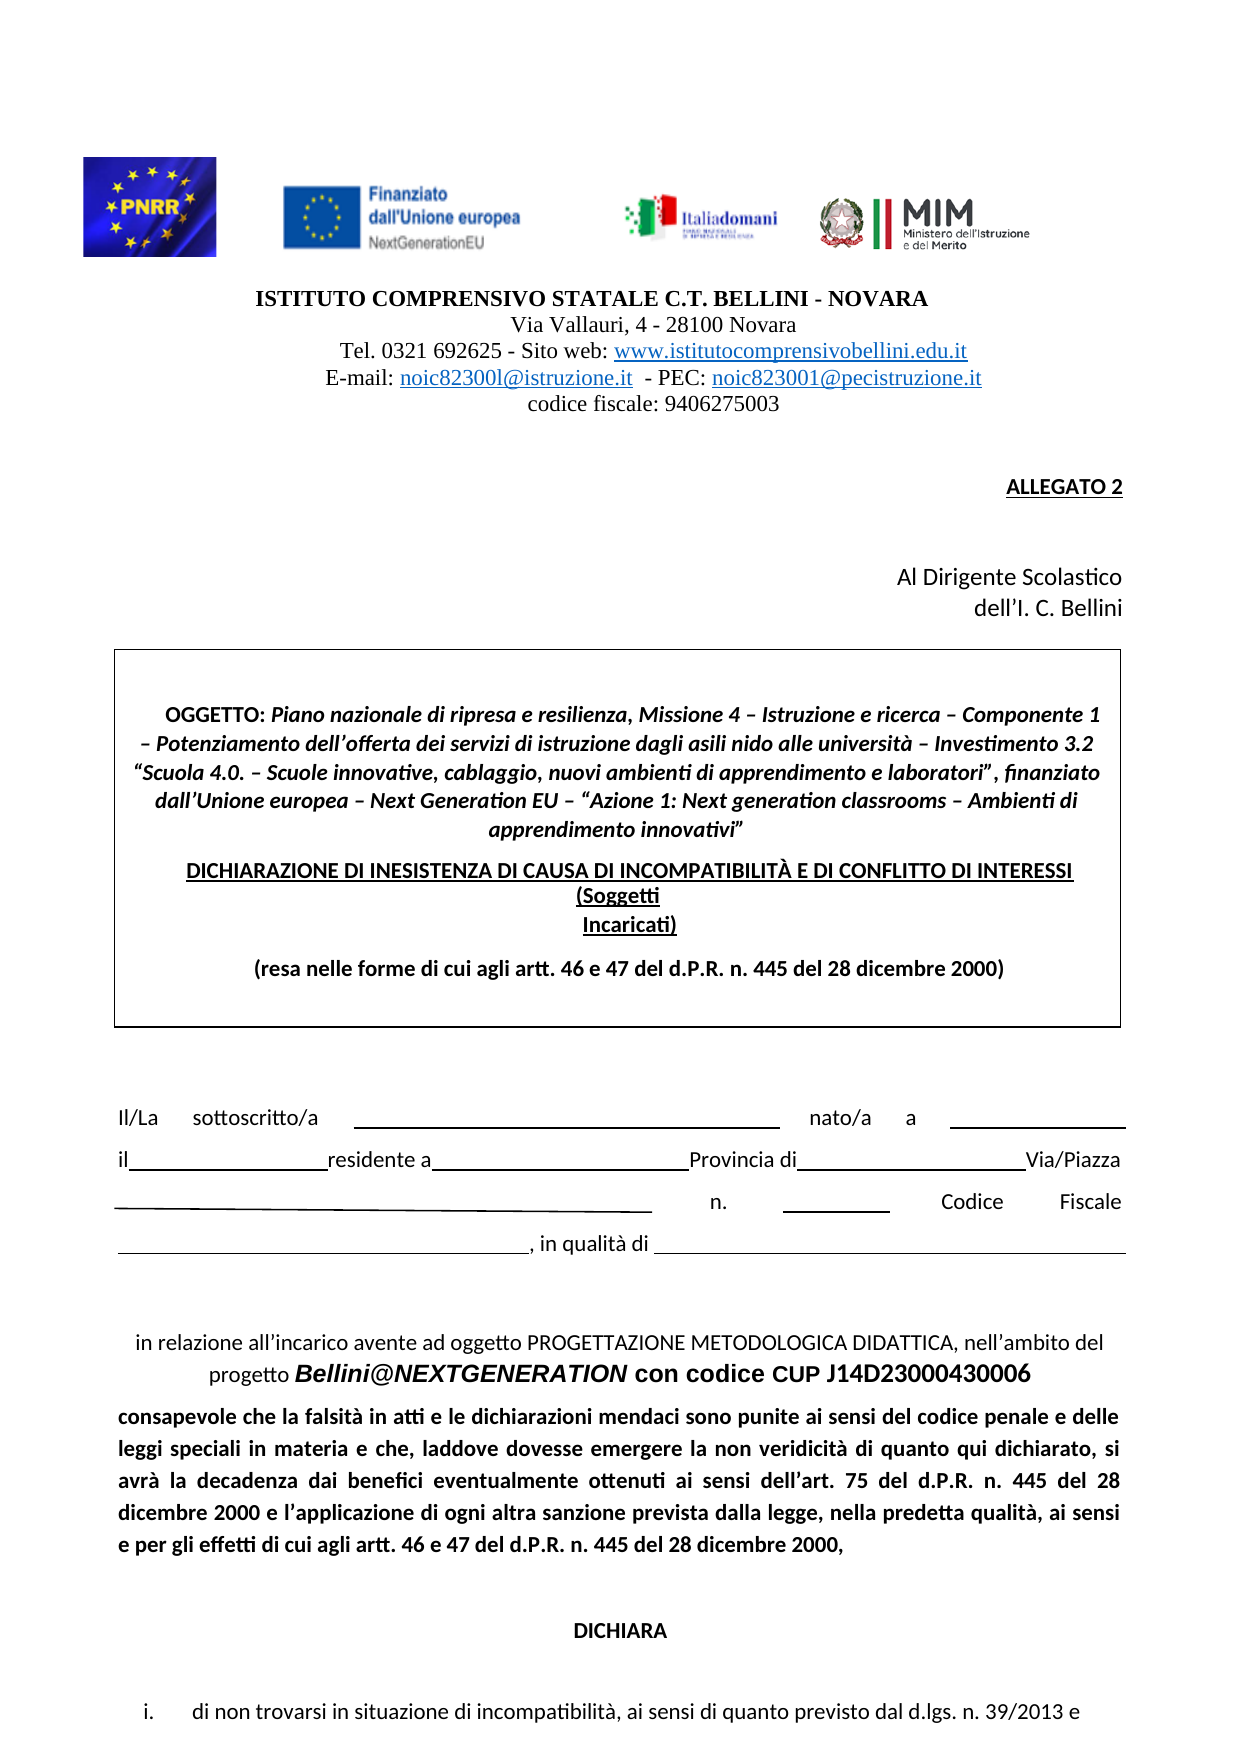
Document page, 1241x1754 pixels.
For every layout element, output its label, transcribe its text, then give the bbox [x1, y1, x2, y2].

text Il/La sottoscritto/a nato/a a [118, 1103, 1223, 1131]
subtitle consapevole che la falsità in atti e le dichiarazioni mendaci sono punite ai sensi del codice penale e delle leggi speciali in materia e che, laddove dovesse emergere la non veridicità di quanto qui dichiarato, si avrà la decadenza dai benefici eventualmente ottenuti ai sensi dell’art. 75 del d.P.R. n. 445 del 28 dicembre 2000 e l’applicazione di ogni altra sanzione prevista dalla legge, nella predetta qualità, ai sensi e per gli effetti di cui agli artt. 46 e 47 del d.P.R. n. 445 del 28 dicembre 2000, [118, 1402, 1122, 1558]
text Al Dirigente Scolastico [83, 561, 1122, 592]
text in relazione all’incarico avente ad oggetto PROGETTAZIONE METODOLOGICA DIDATTICA, nell’ambito del [134, 1328, 1106, 1356]
picture [83, 157, 217, 257]
list di non trovarsi in situazione di incompatibilità, ai sensi di quanto previsto dal d.lgs. n. 39/2013 e [143, 1697, 1223, 1725]
text progetto Bellini@NEXTGENERATION con codice CUP J14D23000430006 [208, 1356, 1223, 1389]
text n. Codice Fiscale [709, 1187, 1223, 1215]
text , in qualità di [118, 1229, 1223, 1257]
text ALLEGATO 2 [83, 472, 1123, 500]
picture [597, 178, 1040, 257]
text DICHIARA [134, 1616, 1106, 1644]
picture [278, 177, 541, 257]
text dell’I. C. Bellini [83, 592, 1123, 622]
text il residente a Provincia di Via/Piazza [118, 1145, 1223, 1173]
